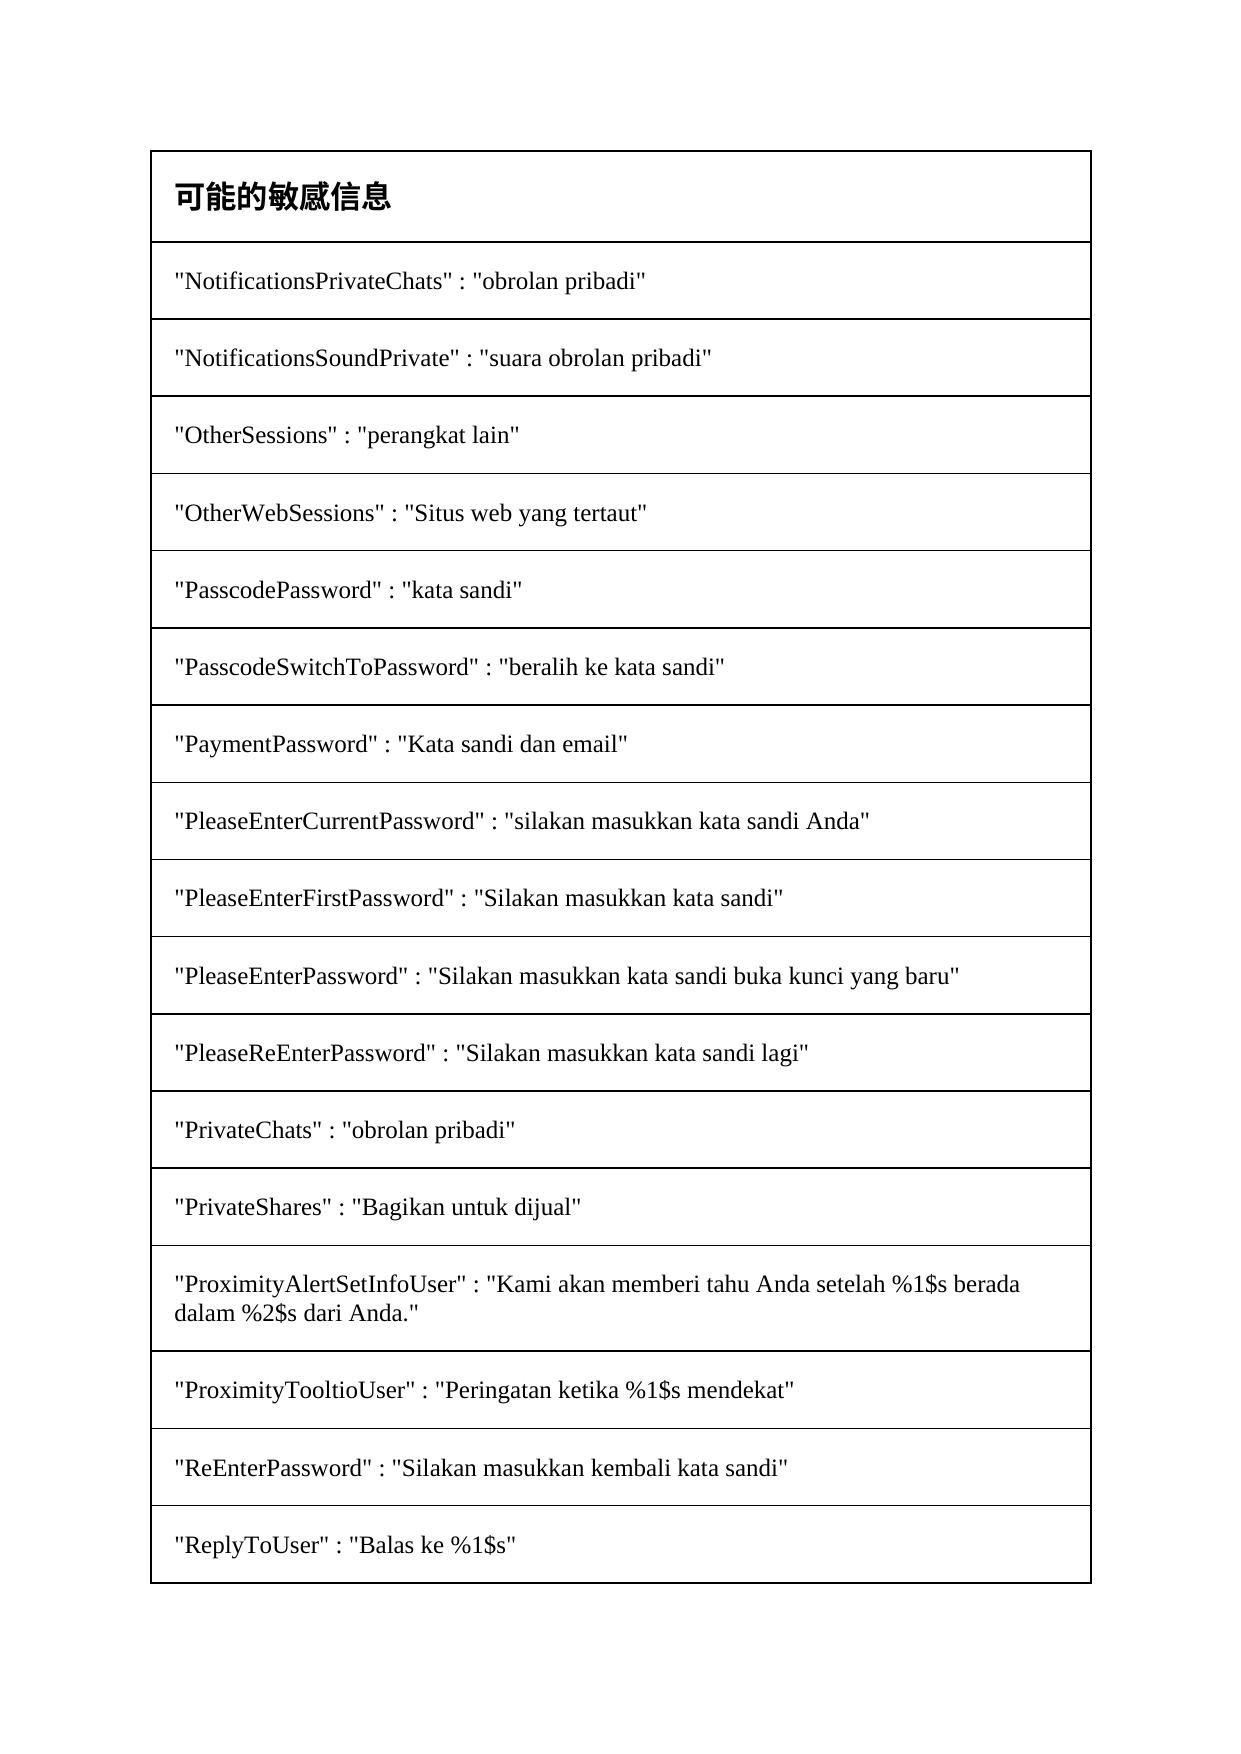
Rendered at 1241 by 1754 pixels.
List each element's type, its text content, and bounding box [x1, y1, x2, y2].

table_cell "PasscodePassword" : "kata sandi" [152, 551, 1090, 627]
table_cell "PrivateChats" : "obrolan pribadi" [152, 1092, 1090, 1167]
table_cell "ReplyToUser" : "Balas ke %1$s" [152, 1506, 1090, 1582]
table_cell "PasscodeSwitchToPassword" : "beralih ke kata sandi" [152, 629, 1090, 704]
table_cell "NotificationsPrivateChats" : "obrolan pribadi" [152, 243, 1090, 318]
table_cell "NotificationsSoundPrivate" : "suara obrolan pribadi" [152, 320, 1090, 395]
table_cell "PleaseEnterCurrentPassword" : "silakan masukkan kata sandi Anda" [152, 783, 1090, 858]
table_cell "PleaseReEnterPassword" : "Silakan masukkan kata sandi lagi" [152, 1015, 1090, 1090]
table_cell "PleaseEnterFirstPassword" : "Silakan masukkan kata sandi" [152, 860, 1090, 936]
table_cell "PaymentPassword" : "Kata sandi dan email" [152, 706, 1090, 781]
table_cell "ReEnterPassword" : "Silakan masukkan kembali kata sandi" [152, 1429, 1090, 1505]
table_cell "OtherSessions" : "perangkat lain" [152, 397, 1090, 473]
table_cell "PleaseEnterPassword" : "Silakan masukkan kata sandi buka kunci yang baru" [152, 937, 1090, 1013]
table_cell "PrivateShares" : "Bagikan untuk dijual" [152, 1169, 1090, 1244]
table_cell "ProximityTooltioUser" : "Peringatan ketika %1$s mendekat" [152, 1352, 1090, 1428]
table_cell "OtherWebSessions" : "Situs web yang tertaut" [152, 474, 1090, 550]
table_header 可能的敏感信息 [152, 152, 1090, 241]
table_cell "ProximityAlertSetInfoUser" : "Kami akan memberi tahu Anda setelah %1$s berada dalam %2$s dari Anda." [152, 1246, 1090, 1350]
